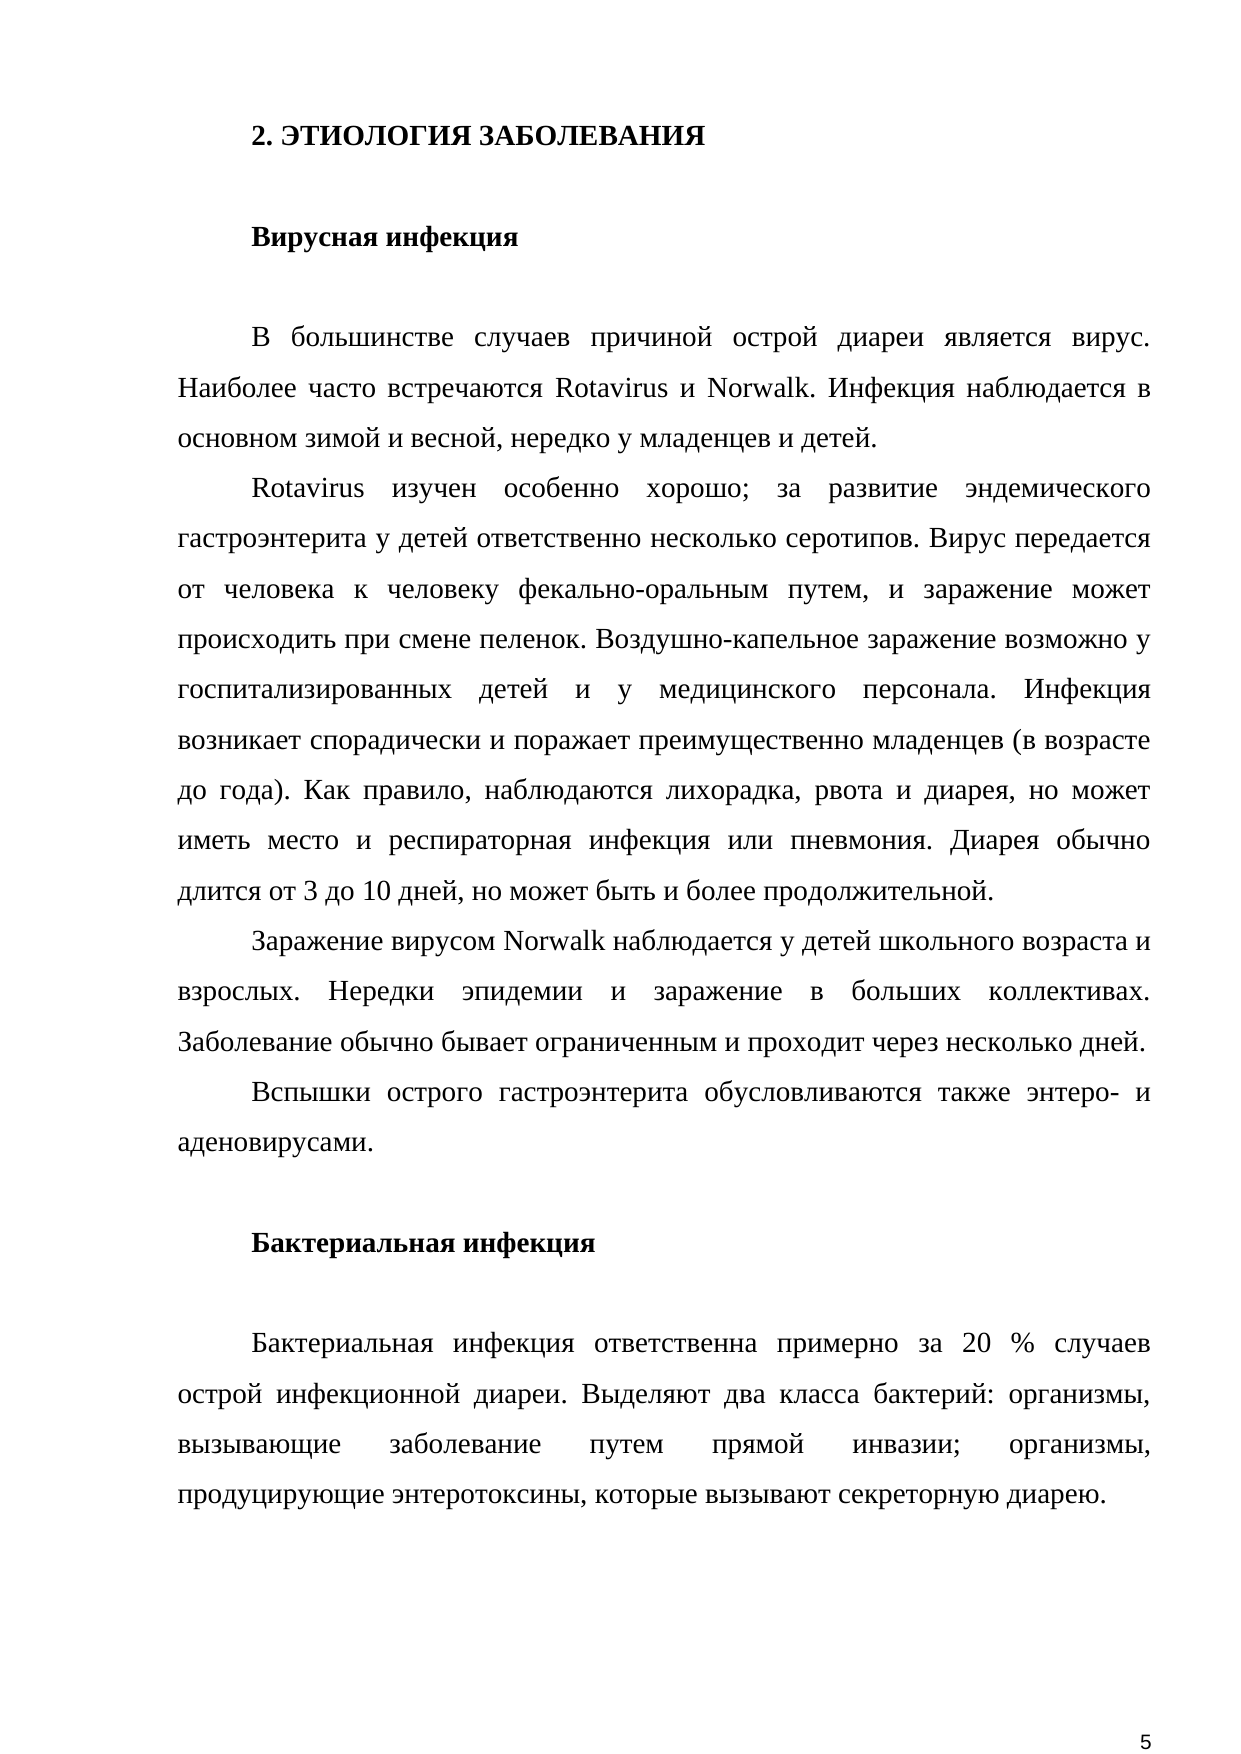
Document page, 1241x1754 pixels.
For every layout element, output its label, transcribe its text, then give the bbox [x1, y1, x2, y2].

text Бактериальная инфекция ответственна примерно за 20 % случаев острой инфекционной диареи. Выделяют два класса бактерий: организмы, вызывающие заболевание путем прямой инвазии; организмы, продуцирующие энтеротоксины, которые вызывают секреторную диарею. [177, 1326, 1152, 1510]
text Вирусная инфекция [177, 219, 1152, 252]
text Бактериальная инфекция [177, 1225, 1152, 1258]
text В большинстве случаев причиной острой диареи является вирус. Наиболее часто встречаются Rotavirus и Norwalk. Инфекция наблюдается в основном зимой и весной, нередко у младенцев и детей. [177, 319, 1152, 453]
text Rotavirus изучен особенно хорошо; за развитие эндемического гастроэнтерита у детей ответственно несколько серотипов. Вирус передается от человека к человеку фекально-оральным путем, и заражение может происходить при смене пеленок. Воздушно-капельное заражение возможно у госпитализированных детей и у медицинского персонала. Инфекция возникает спорадически и поражает преимущественно младенцев (в возрасте до года). Как правило, наблюдаются лихорадка, рвота и диарея, но может иметь место и респираторная инфекция или пневмония. Диарея обычно длится от 3 до 10 дней, но может быть и более продолжительной. [177, 470, 1152, 906]
text 2. ЭТИОЛОГИЯ ЗАБОЛЕВАНИЯ [177, 118, 1152, 152]
text Заражение вирусом Norwalk наблюдается у детей школьного возраста и взрослых. Нередки эпидемии и заражение в больших коллективах. Заболевание обычно бывает ограниченным и проходит через несколько дней. [177, 923, 1152, 1057]
text Вспышки острого гастроэнтерита обусловливаются также энтеро- и аденовирусами. [177, 1074, 1152, 1158]
